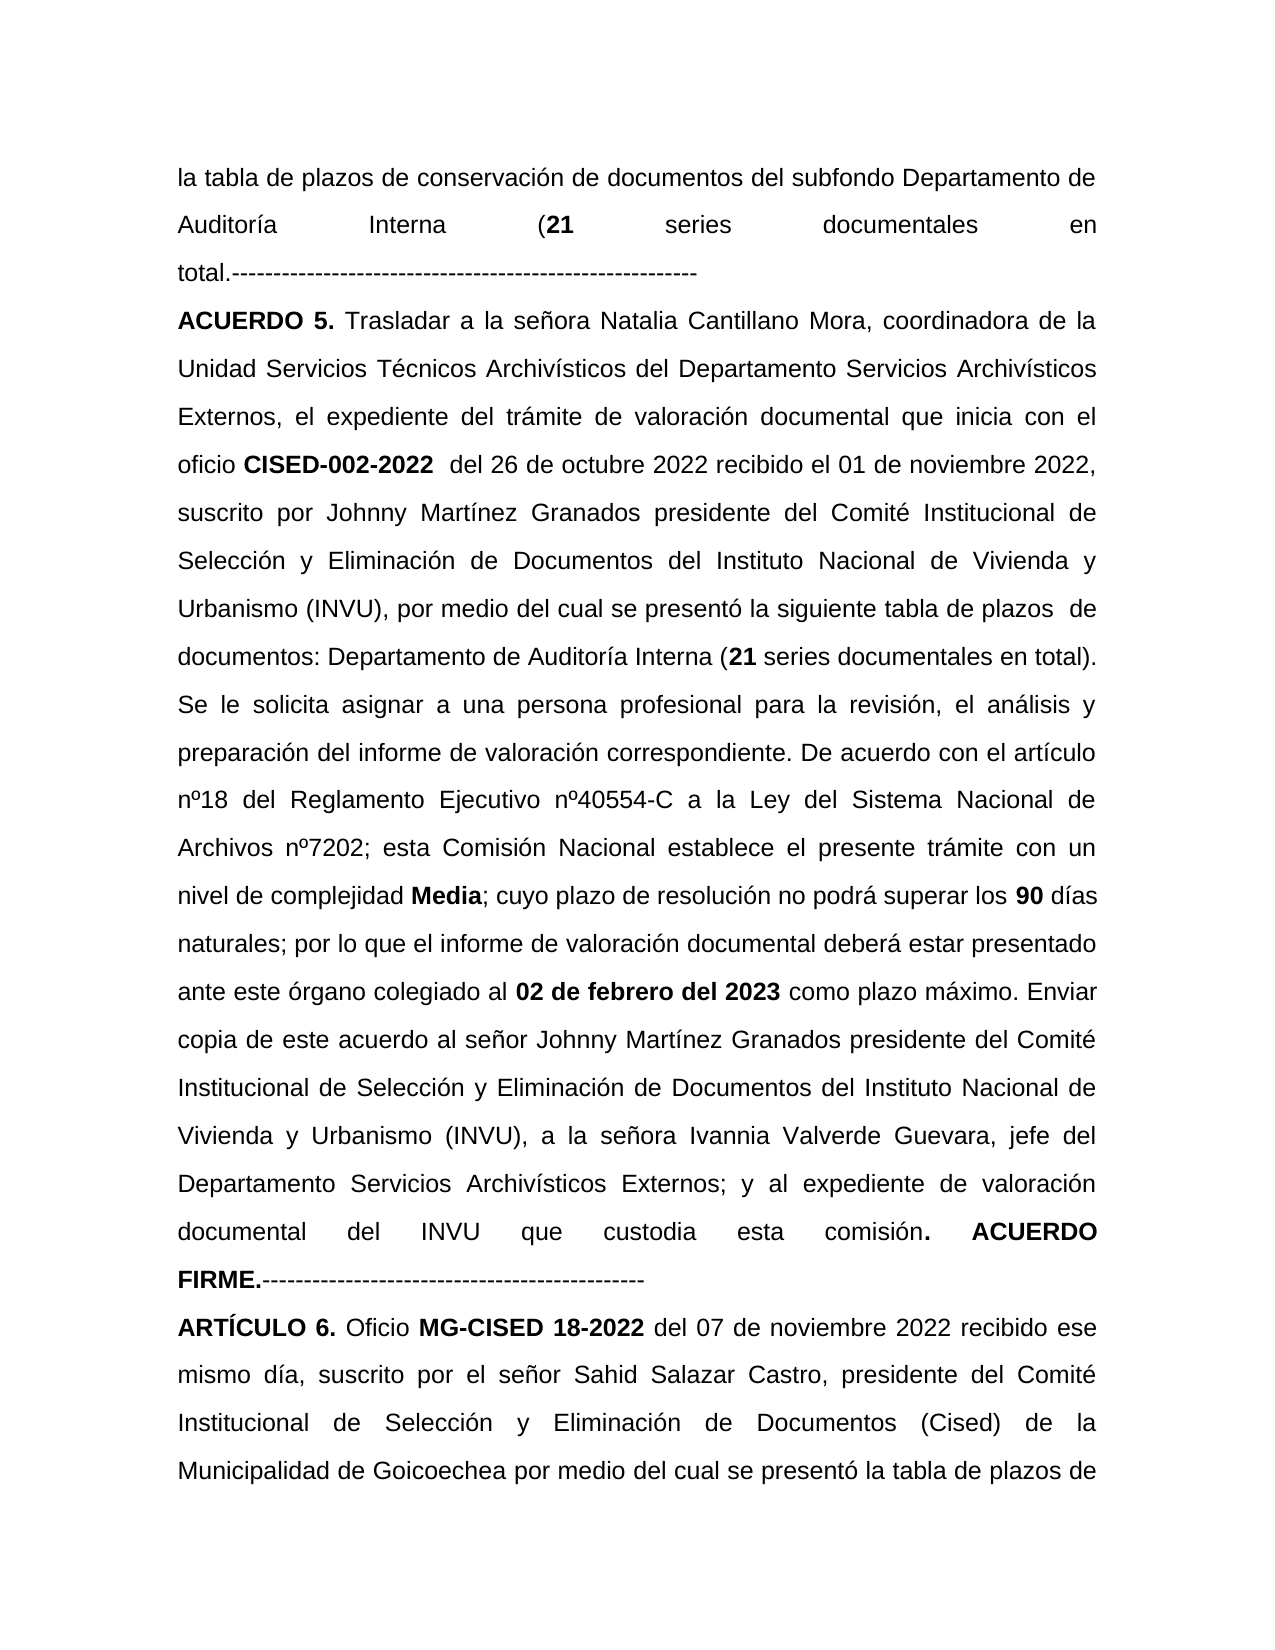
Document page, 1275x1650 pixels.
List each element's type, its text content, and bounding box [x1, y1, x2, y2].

text ACUERDO 5. Trasladar a la señora Natalia Cantillano Mora, coordinadora de la Unidad Servicios Técnicos Archivísticos del Departamento Servicios Archivísticos Externos, el expediente del trámite de valoración documental que inicia con el oficio CISED-002-2022 del 26 de octubre 2022 recibido el 01 de noviembre 2022, suscrito por Johnny Martínez Granados presidente del Comité Institucional de Selección y Eliminación de Documentos del Instituto Nacional de Vivienda y Urbanismo (INVU), por medio del cual se presentó la siguiente tabla de plazos de documentos: Departamento de Auditoría Interna (21 series documentales en total). Se le solicita asignar a una persona profesional para la revisión, el análisis y preparación del informe de valoración correspondiente. De acuerdo con el artículo nº18 del Reglamento Ejecutivo nº40554-C a la Ley del Sistema Nacional de Archivos nº7202; esta Comisión Nacional establece el presente trámite con un nivel de complejidad Media; cuyo plazo de resolución no podrá superar los 90 días naturales; por lo que el informe de valoración documental deberá estar presentado ante este órgano colegiado al 02 de febrero del 2023 como plazo máximo. Enviar copia de este acuerdo al señor Johnny Martínez Granados presidente del Comité Institucional de Selección y Eliminación de Documentos del Instituto Nacional de Vivienda y Urbanismo (INVU), a la señora Ivannia Valverde Guevara, jefe del Departamento Servicios Archivísticos Externos; y al expediente de valoración documental del INVU que custodia esta comisión. ACUERDO FIRME.---------------------------------------------- [177, 291, 1098, 1298]
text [177, 1298, 1098, 1489]
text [177, 148, 1098, 291]
